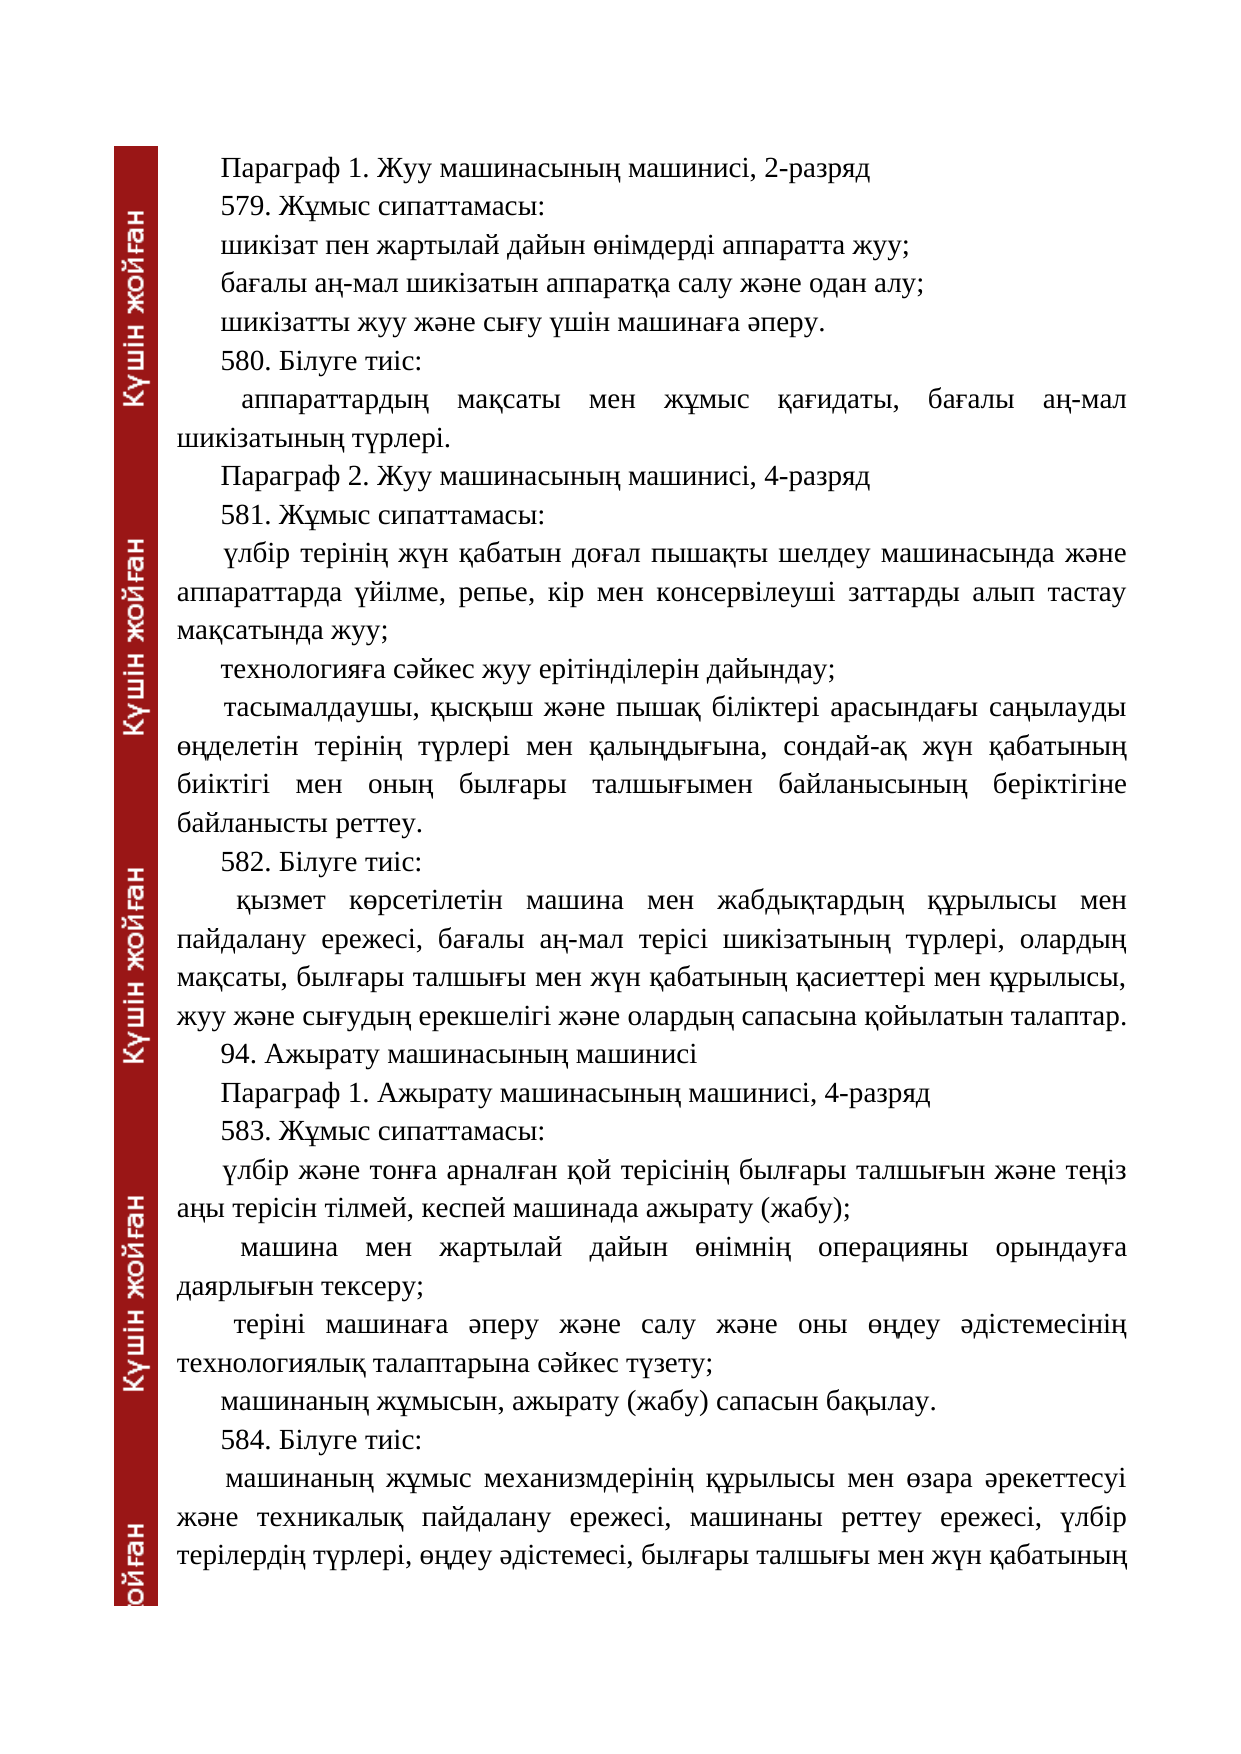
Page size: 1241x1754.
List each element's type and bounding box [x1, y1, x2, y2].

picture [114, 1571, 158, 1606]
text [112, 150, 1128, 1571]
picture [114, 146, 158, 150]
